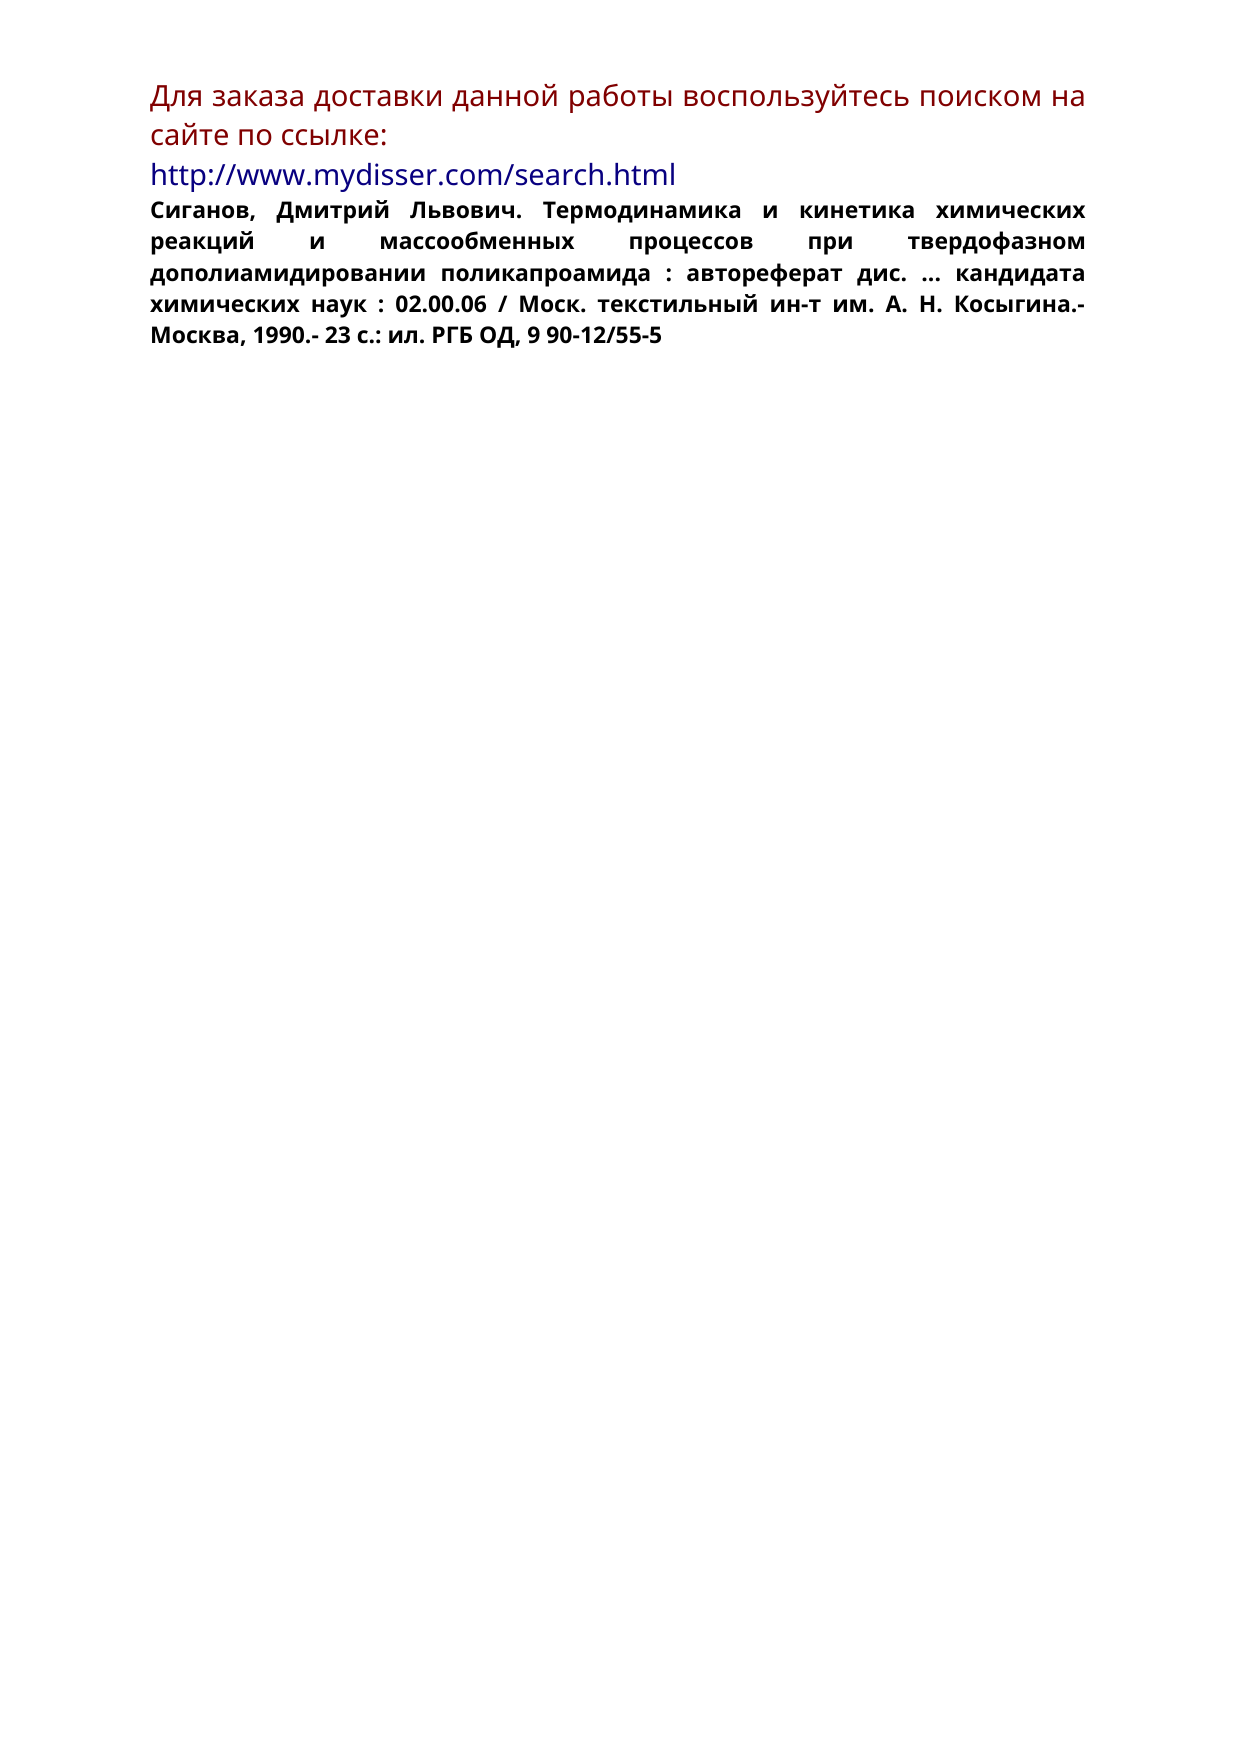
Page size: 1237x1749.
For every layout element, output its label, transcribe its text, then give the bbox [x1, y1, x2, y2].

text Сиганов, Дмитрий Львович. Термодинамика и кинетика химических реакций и массообменных процессов при твердофазном дополиамидировании поликапроамида : автореферат дис. ... кандидата химических наук : 02.00.06 / Моск. текстильный ин-т им. А. Н. Косыгина.- Москва, 1990.- 23 с.: ил. РГБ ОД, 9 90-12/55-5 [150, 194, 1086, 350]
